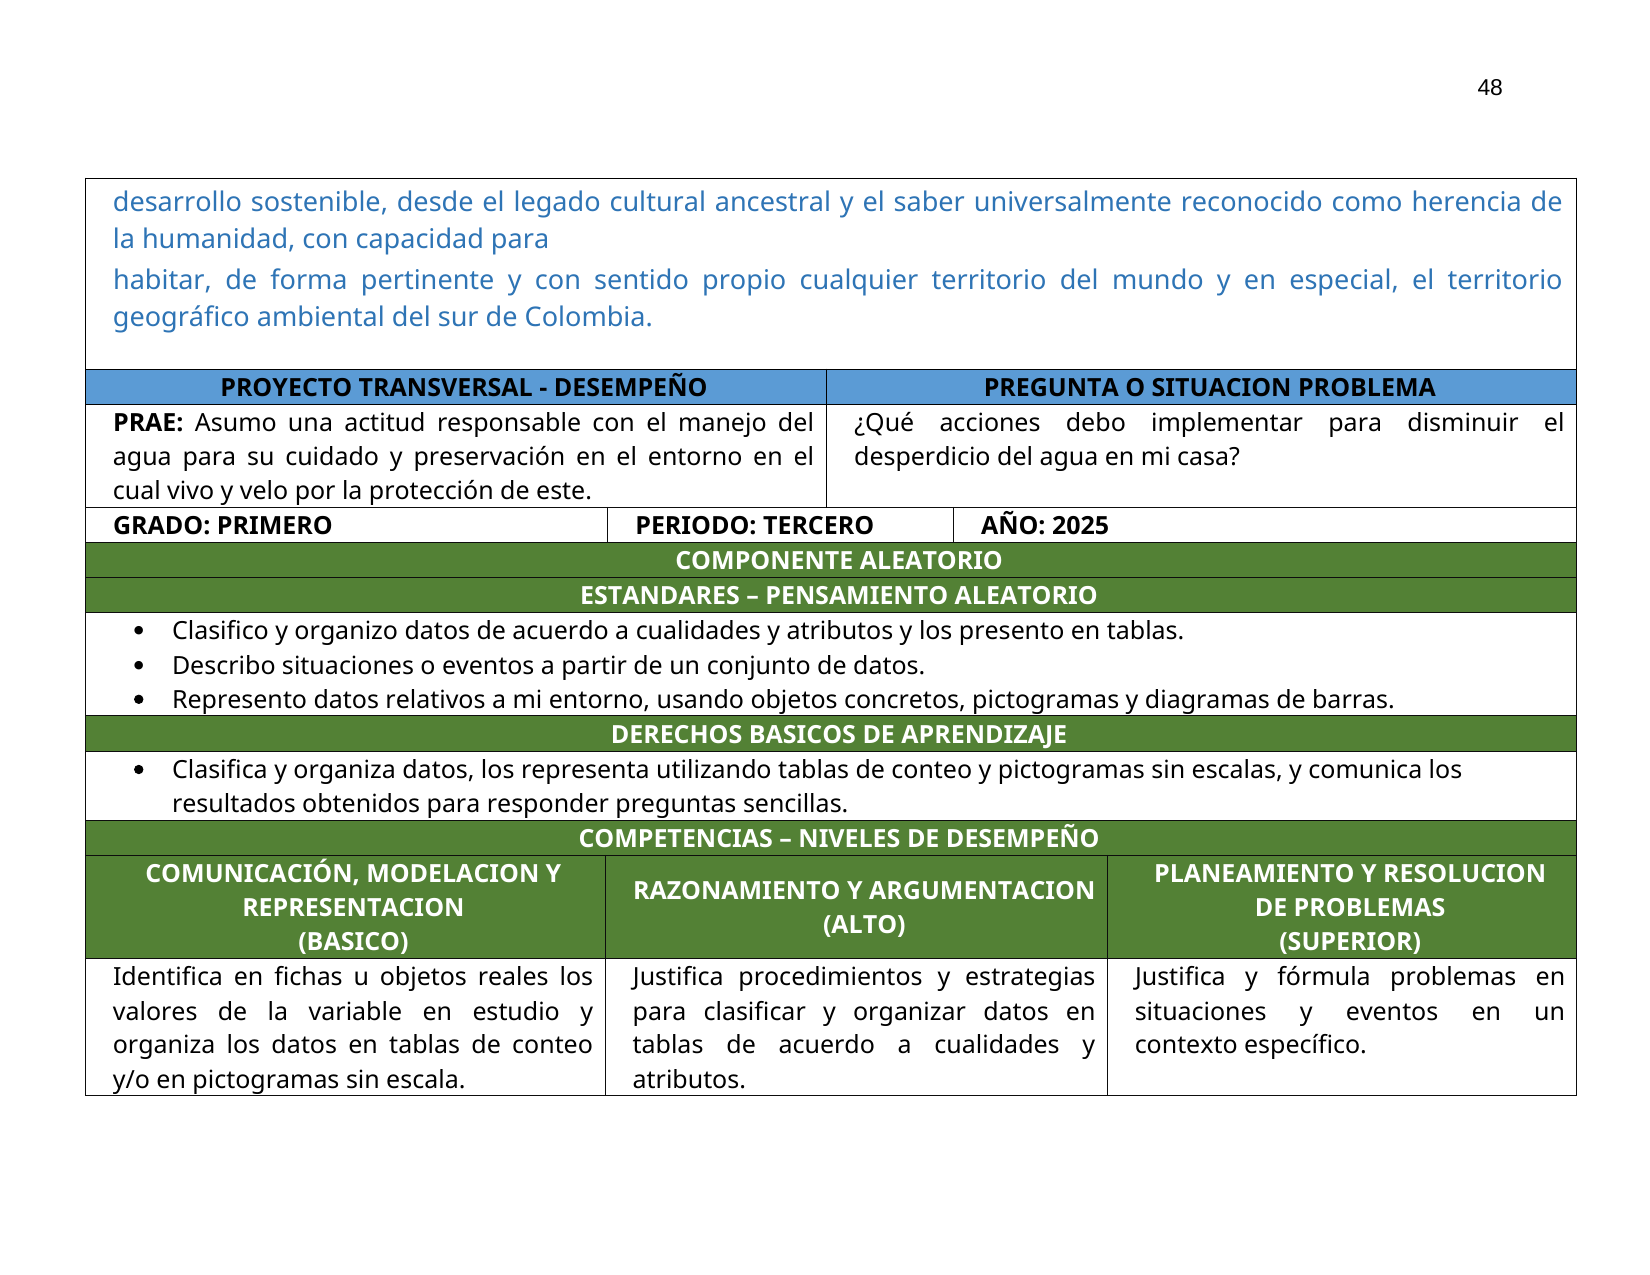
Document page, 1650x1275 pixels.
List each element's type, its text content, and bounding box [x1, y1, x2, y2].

table_cell GRADO: PRIMERO [86, 508, 607, 542]
table_cell DERECHOS BASICOS DE APRENDIZAJE [86, 716, 1576, 751]
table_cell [86, 179, 1576, 368]
table_cell COMUNICACIÓN, MODELACION Y REPRESENTACION (BASICO) [86, 856, 605, 958]
table_cell COMPETENCIAS – NIVELES DE DESEMPEÑO [86, 821, 1576, 855]
table_cell PRAE: Asumo una actitud responsable con el manejo del agua para su cuidado y preservación en el entorno en el cual vivo y velo por la protección de este. [86, 405, 826, 507]
table_cell RAZONAMIENTO Y ARGUMENTACION (ALTO) [606, 856, 1107, 958]
table_cell COMPONENTE ALEATORIO [86, 543, 1576, 577]
table_cell PROYECTO TRANSVERSAL - DESEMPEÑO [86, 370, 826, 404]
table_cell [86, 959, 605, 1095]
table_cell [1108, 959, 1576, 1095]
table_cell ESTANDARES – PENSAMIENTO ALEATORIO [86, 578, 1576, 612]
table_cell AÑO: 2025 [954, 508, 1576, 542]
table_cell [606, 959, 1107, 1095]
table_cell Clasifico y organizo datos de acuerdo a cualidades y atributos y los presento en tablas. Describo situaciones o eventos a partir de un conjunto de datos. Represento datos relativos a mi entorno, usando objetos concretos, pictogramas y diagramas de barras. [86, 613, 1576, 715]
table_cell PLANEAMIENTO Y RESOLUCION DE PROBLEMAS (SUPERIOR) [1108, 856, 1576, 958]
table_cell PERIODO: TERCERO [608, 508, 953, 542]
table_cell Clasifica y organiza datos, los representa utilizando tablas de conteo y pictogramas sin escalas, y comunica los resultados obtenidos para responder preguntas sencillas. [86, 752, 1576, 820]
table_cell PREGUNTA O SITUACION PROBLEMA [827, 370, 1576, 404]
table_cell ¿Qué acciones debo implementar para disminuir el desperdicio del agua en mi casa? [827, 405, 1576, 507]
